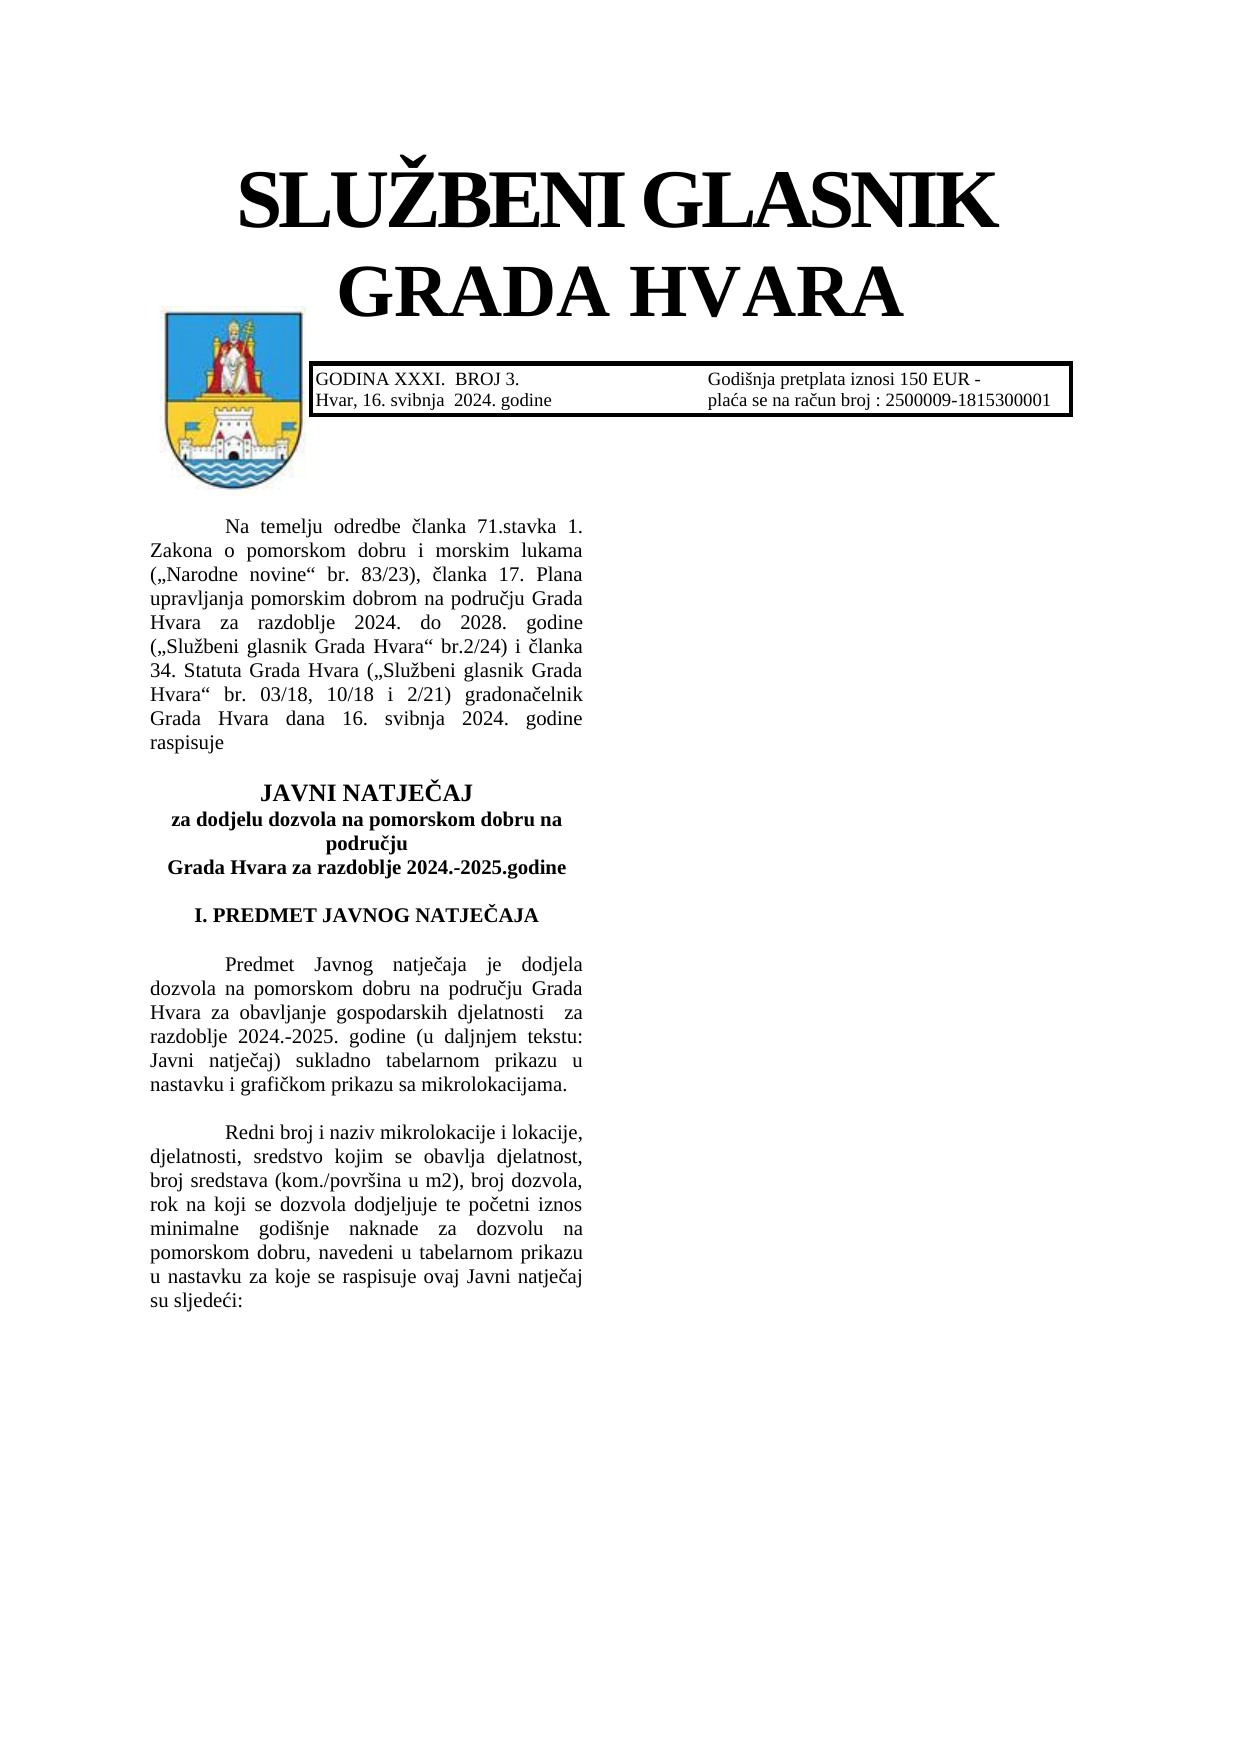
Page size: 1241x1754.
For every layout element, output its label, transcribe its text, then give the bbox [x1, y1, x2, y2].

text JAVNI NATJEČAJ [150, 778, 583, 807]
text Grada Hvara za razdoblje 2024.-2025.godine [150, 855, 583, 879]
picture [159, 306, 309, 496]
text GRADA HVARA [150, 246, 1090, 332]
text Hvar, 16. svibnja 2024. godine plaća se na račun broj : 2500009-1815300001 [313, 382, 1069, 413]
text SLUŽBENI GLASNIK [150, 150, 1090, 246]
text za dodjelu dozvola na pomorskom dobru na području [150, 807, 583, 855]
text GODINA XXXI. BROJ 3. Godišnja pretplata iznosi 150 EUR - [313, 366, 1069, 382]
text Redni broj i naziv mikrolokacije i lokacije, djelatnosti, sredstvo kojim se obavlja djelatnost, broj sredstava (kom./površina u m2), broj dozvola, rok na koji se dozvola dodjeljuje te početni iznos minimalne godišnje naknade za dozvolu na pomorskom dobru, navedeni u tabelarnom prikazu u nastavku za koje se raspisuje ovaj Javni natječaj su sljedeći: [150, 1120, 583, 1312]
text Predmet Javnog natječaja je dodjela dozvola na pomorskom dobru na području Grada Hvara za obavljanje gospodarskih djelatnosti za razdoblje 2024.-2025. godine (u daljnjem tekstu: Javni natječaj) sukladno tabelarnom prikazu u nastavku i grafičkom prikazu sa mikrolokacijama. [150, 952, 583, 1096]
text Na temelju odredbe članka 71.stavka 1. Zakona o pomorskom dobru i morskim lukama („Narodne novine“ br. 83/23), članka 17. Plana upravljanja pomorskim dobrom na području Grada Hvara za razdoblje 2024. do 2028. godine („Službeni glasnik Grada Hvara“ br.2/24) i članka 34. Statuta Grada Hvara („Službeni glasnik Grada Hvara“ br. 03/18, 10/18 i 2/21) gradonačelnik Grada Hvara dana 16. svibnja 2024. godine raspisuje [150, 514, 583, 754]
text I. PREDMET JAVNOG NATJEČAJA [150, 903, 583, 927]
